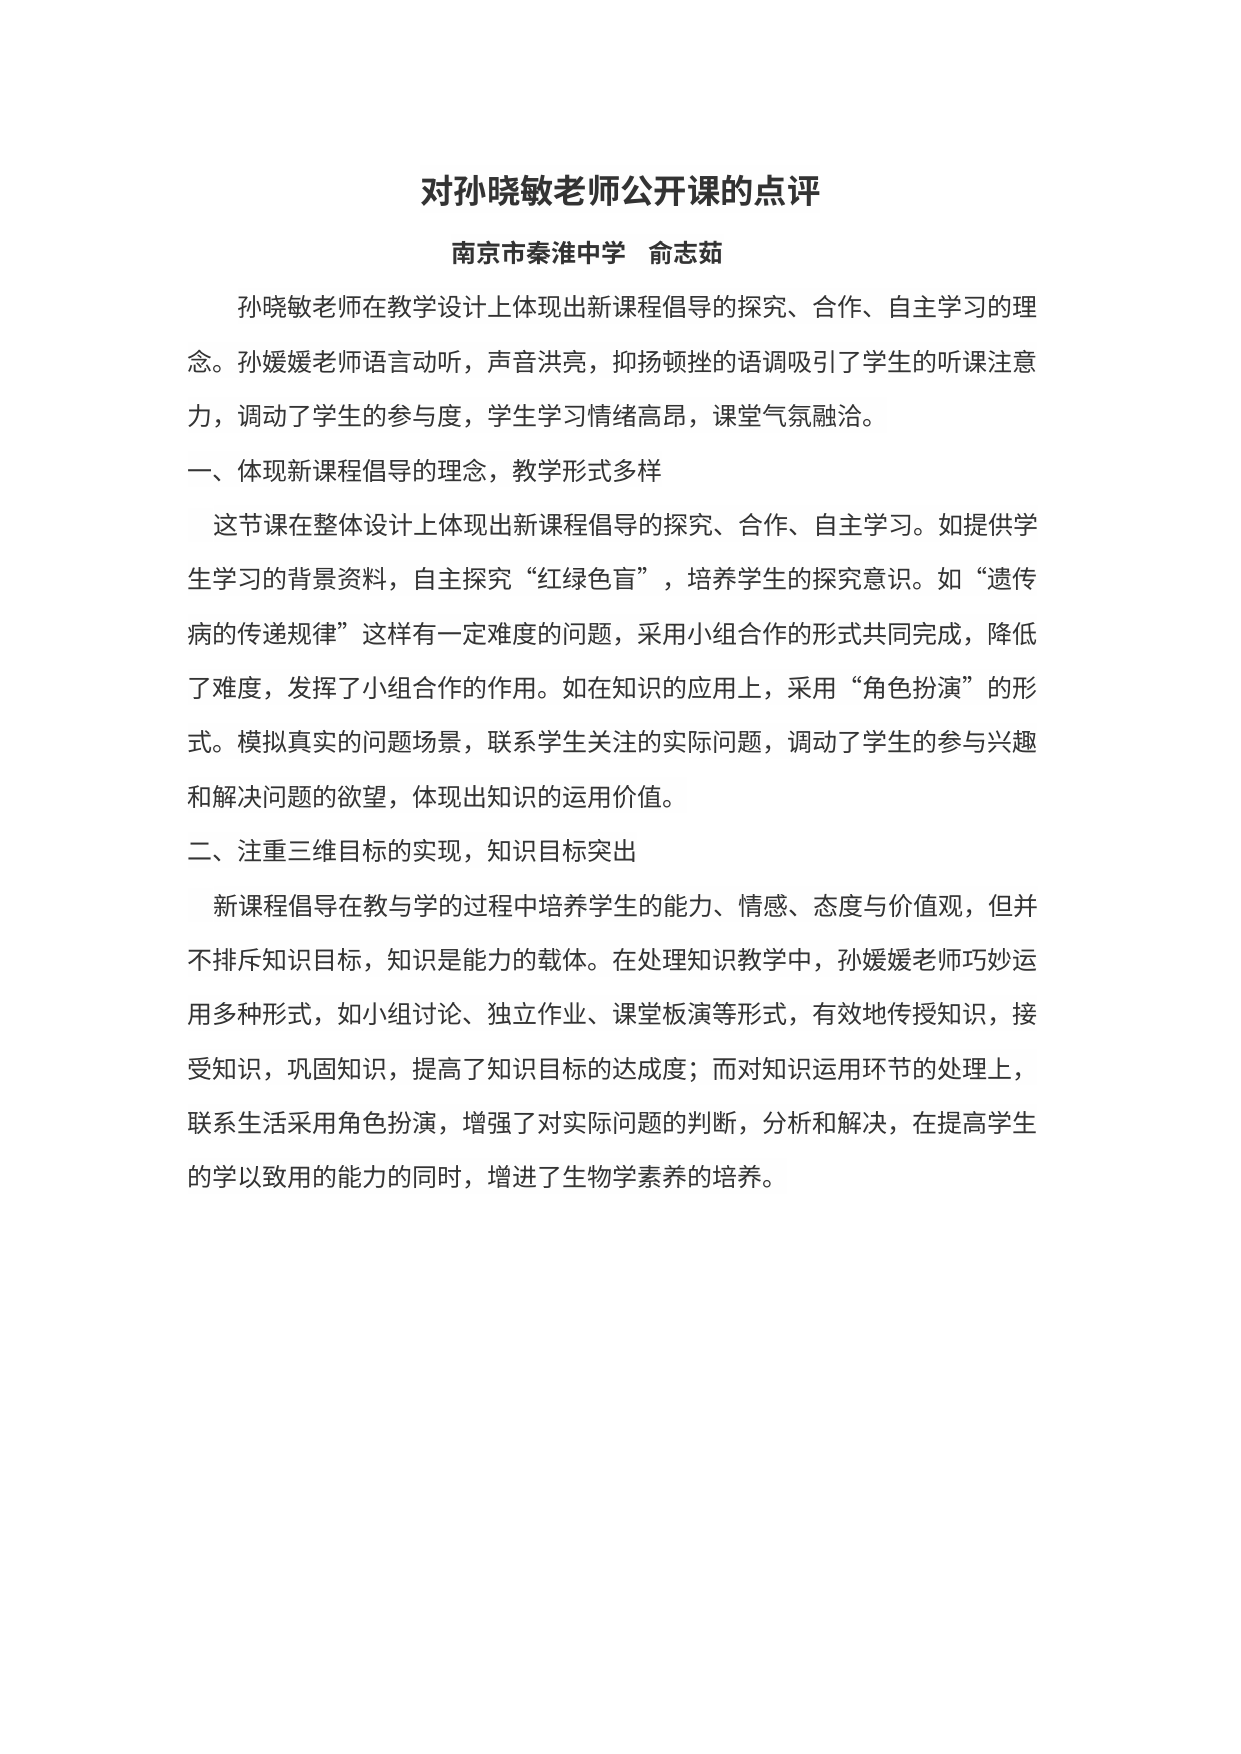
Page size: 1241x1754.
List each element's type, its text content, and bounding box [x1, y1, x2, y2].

text 对孙晓敏老师公开课的点评 [187, 164, 1053, 213]
text 孙晓敏老师在教学设计上体现出新课程倡导的探究、合作、自主学习的理念。孙媛媛老师语言动听，声音洪亮，抑扬顿挫的语调吸引了学生的听课注意力，调动了学生的参与度，学生学习情绪高昂，课堂气氛融洽。 一、体现新课程倡导的理念，教学形式多样 这节课在整体设计上体现出新课程倡导的探究、合作、自主学习。如提供学生学习的背景资料，自主探究“红绿色盲”，培养学生的探究意识。如“遗传病的传递规律”这样有一定难度的问题，采用小组合作的形式共同完成，降低了难度，发挥了小组合作的作用。如在知识的应用上，采用“角色扮演”的形式。模拟真实的问题场景，联系学生关注的实际问题，调动了学生的参与兴趣和解决问题的欲望，体现出知识的运用价值。 二、注重三维目标的实现，知识目标突出 新课程倡导在教与学的过程中培养学生的能力、情感、态度与价值观，但并不排斥知识目标，知识是能力的载体。在处理知识教学中，孙媛媛老师巧妙运用多种形式，如小组讨论、独立作业、课堂板演等形式，有效地传授知识，接受知识，巩固知识，提高了知识目标的达成度；而对知识运用环节的处理上，联系生活采用角色扮演，增强了对实际问题的判断，分析和解决，在提高学生的学以致用的能力的同时，增进了生物学素养的培养。 [187, 288, 1053, 1194]
text 南京市秦淮中学 俞志茹 [187, 233, 1053, 270]
